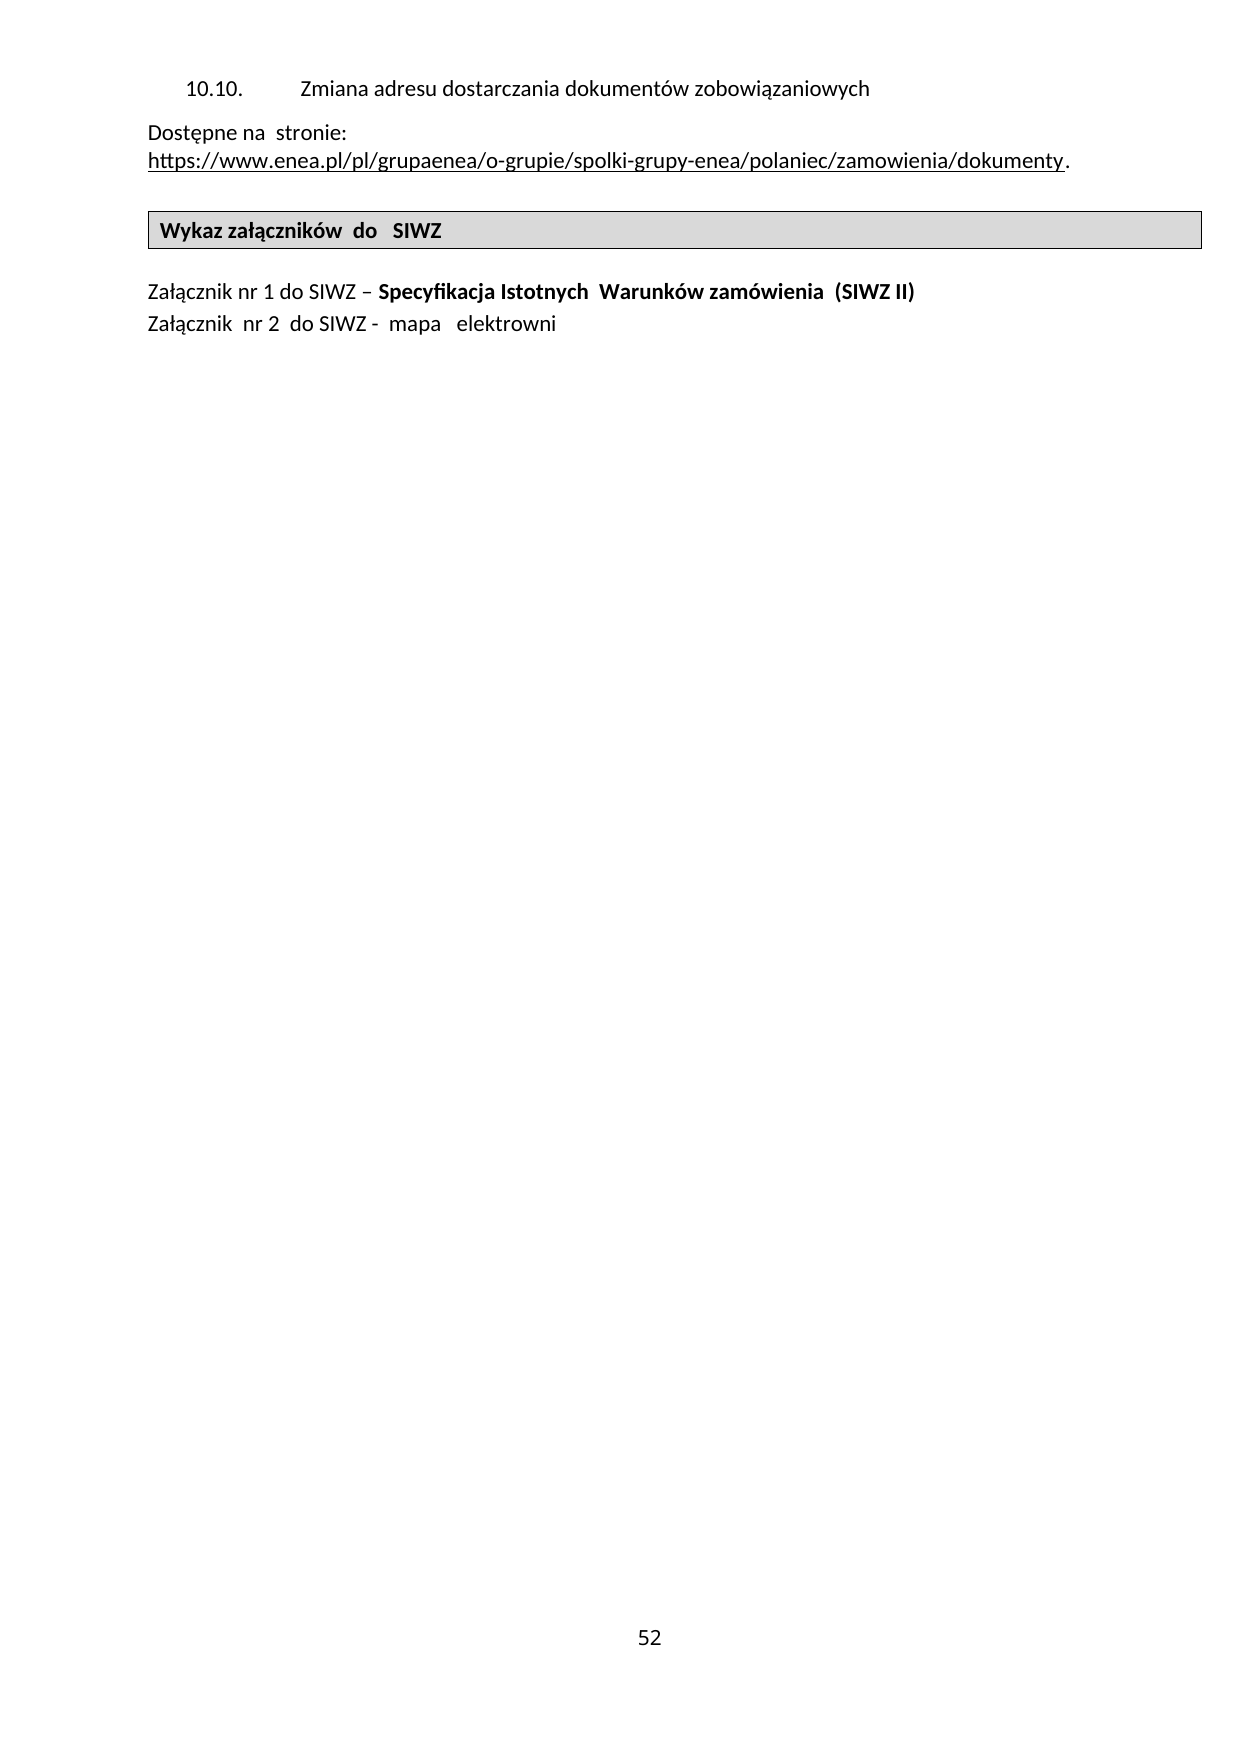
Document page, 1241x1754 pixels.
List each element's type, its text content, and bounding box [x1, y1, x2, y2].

list Załącznik nr 1 do SIWZ – Specyfikacja Istotnych Warunków zamówienia (SIWZ II) [148, 277, 1152, 305]
list Załącznik nr 2 do SIWZ - mapa elektrowni [148, 309, 1152, 338]
table_header Wykaz załączników do SIWZ [149, 212, 1201, 248]
text Dostępne na stronie: https://www.enea.pl/pl/grupaenea/o-grupie/spolki-grupy-enea/polaniec/zamowienia/dokumenty. [148, 118, 1152, 174]
list Zmiana adresu dostarczania dokumentów zobowiązaniowych [185, 74, 1152, 102]
